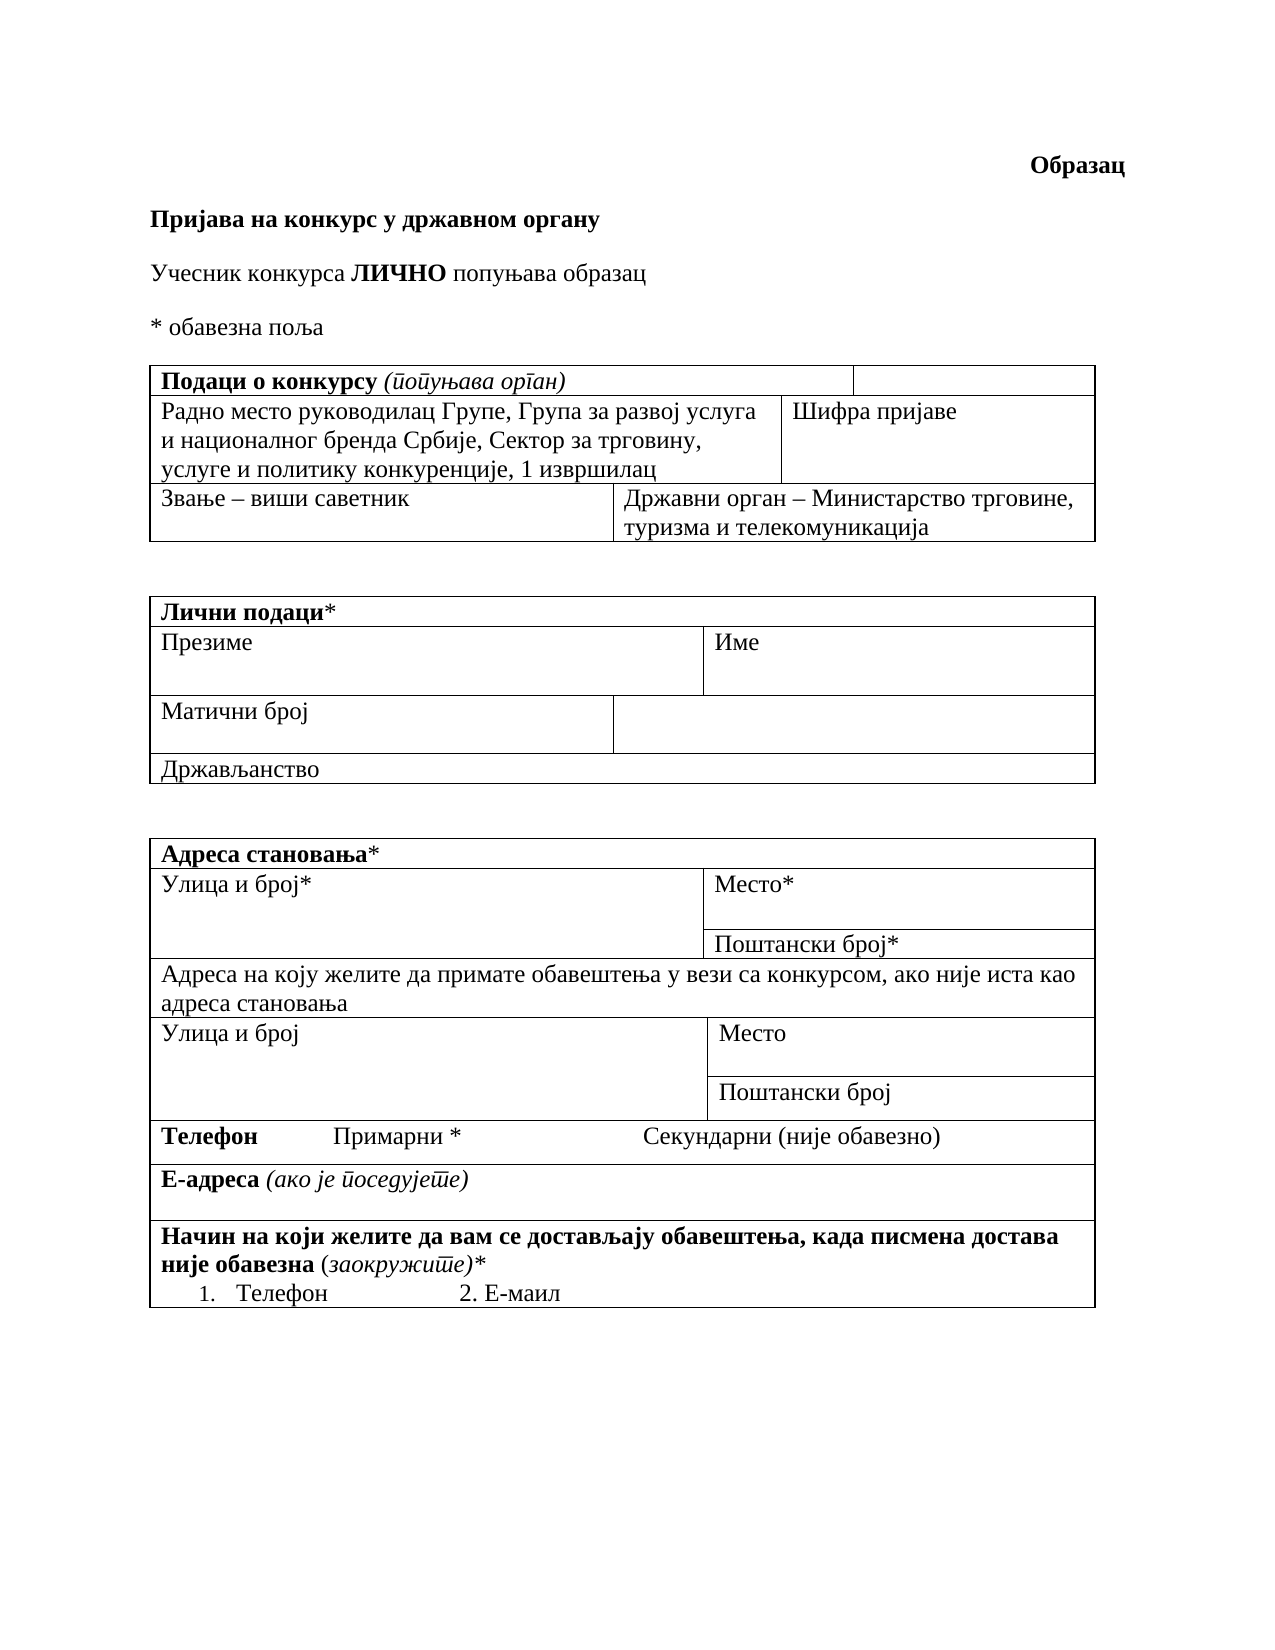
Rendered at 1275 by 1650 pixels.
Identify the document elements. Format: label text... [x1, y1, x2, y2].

table_cell Звање – виши саветник [151, 484, 613, 541]
table_cell Адреса на коју желите да примате обавештења у вези са конкурсом, ако није иста као адреса становања [151, 959, 1094, 1017]
text * обавезна поља [150, 312, 1125, 340]
text Образац [150, 150, 1125, 179]
table_cell Државни орган – Министарство трговине, туризма и телекомуникација [614, 484, 1094, 541]
table_cell Начин на који желите да вам се достављају обавештења, када писмена достава није обавезна (заокружите)* Телефон 2. Е-маил [151, 1221, 1094, 1307]
table_cell Радно место руководилац Групе, Група за развој услуга и националног бренда Србије, Сектор за трговину, услуге и политику конкуренције, 1 извршилац [151, 396, 781, 482]
table_cell Место [708, 1018, 1094, 1076]
table_cell Поштански број [708, 1077, 1094, 1120]
table_cell Телефон Примарни * Секундарни (није обавезно) [151, 1121, 1094, 1163]
table_cell Место* [704, 869, 1094, 928]
table_cell Презиме [151, 627, 703, 695]
text Пријава на конкурс у државном органу [150, 204, 1125, 233]
table_cell Матични број [151, 696, 613, 753]
table_header [854, 366, 1094, 395]
table_cell Е-адреса (ако је поседујете) [151, 1165, 1094, 1220]
table_cell Улица и број [151, 1018, 707, 1120]
table_cell Поштански број* [704, 930, 1094, 958]
table_cell Држављанство [151, 754, 1094, 783]
table_cell Улица и број* [151, 869, 703, 958]
text Учесник конкурса ЛИЧНО попуњава образац [150, 258, 1125, 286]
table_cell [614, 696, 1094, 753]
table_cell Шифра пријаве [782, 396, 1094, 482]
table_header Лични подаци* [151, 597, 1094, 626]
table_header Подаци о конкурсу (попуњава орган) [151, 366, 853, 395]
table_cell Име [704, 627, 1094, 695]
table_header Адреса становања* [151, 839, 1094, 868]
